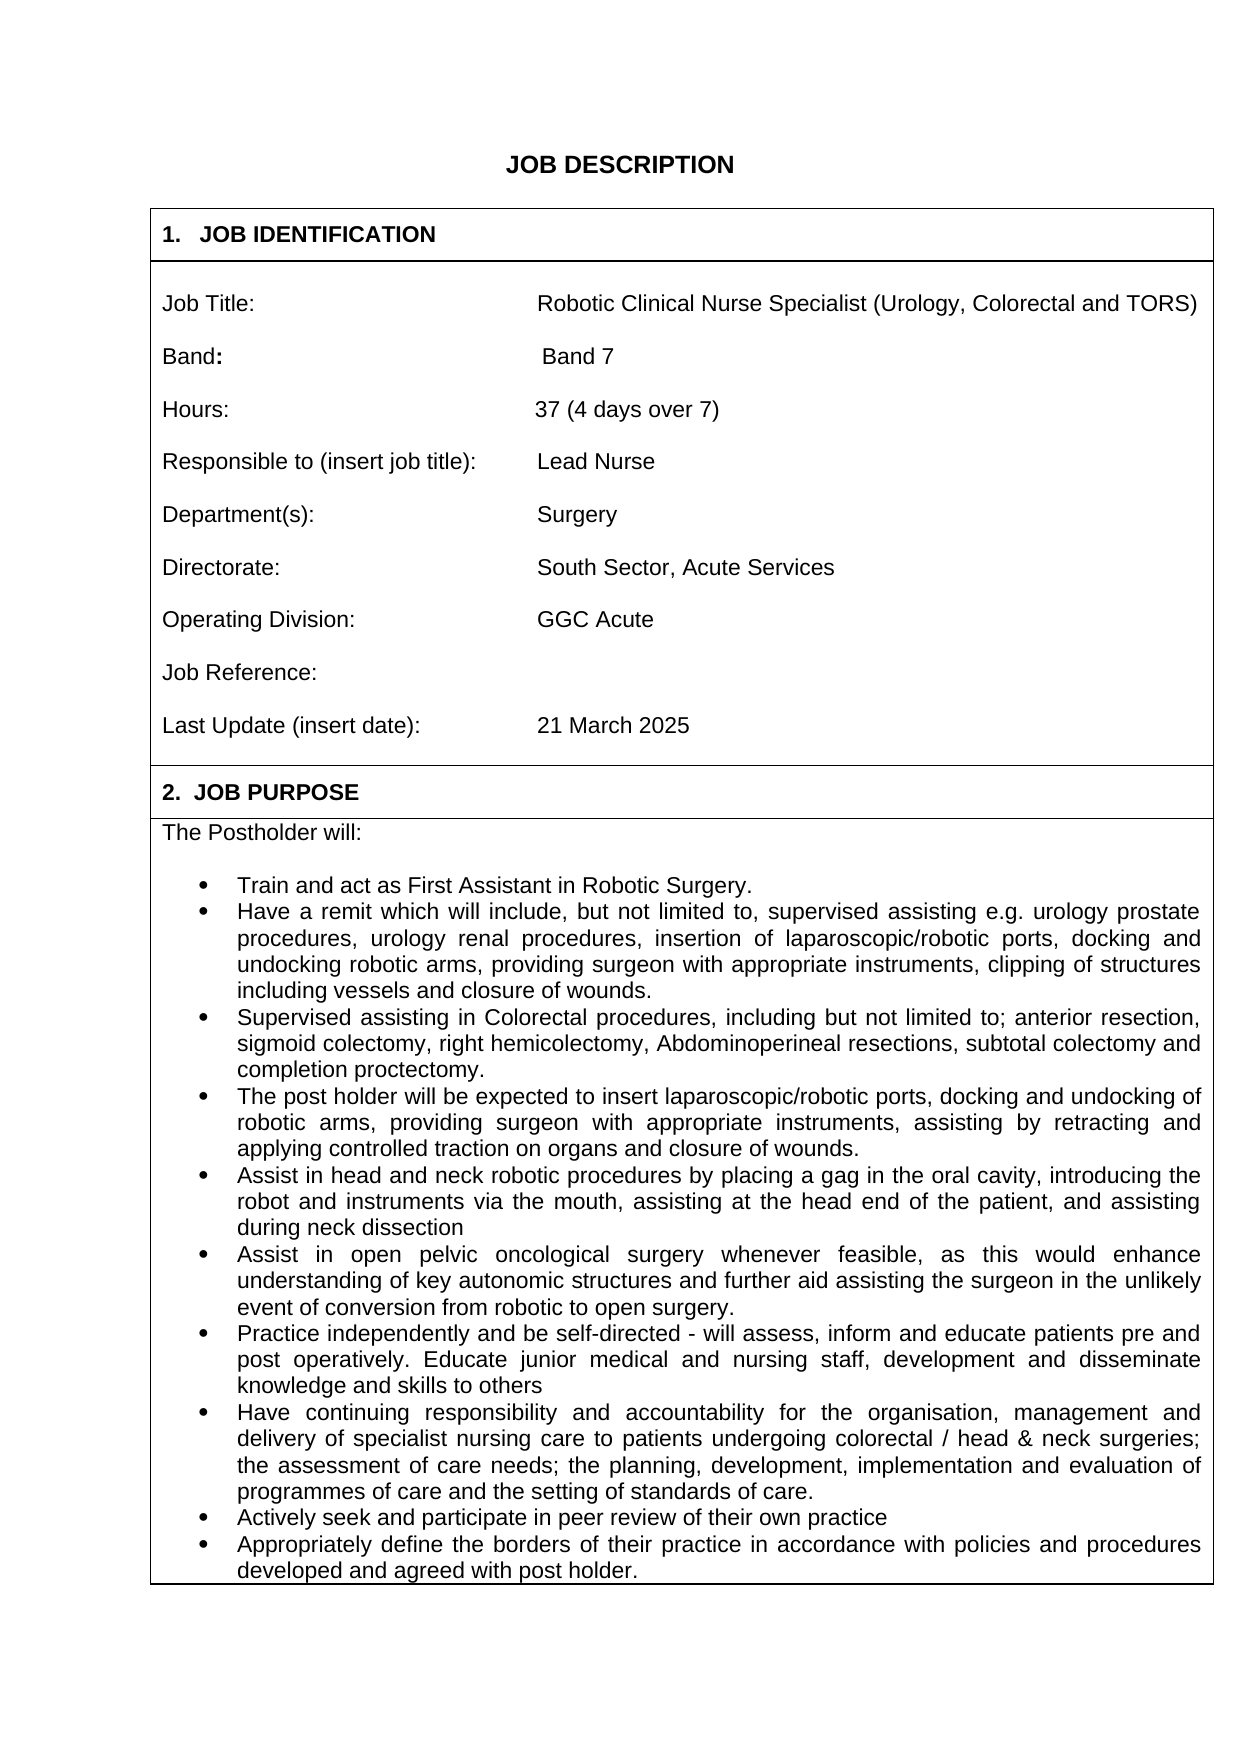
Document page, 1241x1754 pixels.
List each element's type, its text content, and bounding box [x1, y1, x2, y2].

subtitle JOB DESCRIPTION [150, 150, 1090, 179]
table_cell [151, 819, 1213, 1583]
table_cell Job Title: Robotic Clinical Nurse Specialist (Urology, Colorectal and TORS) Band: Band 7 Hours: 37 (4 days over 7) Responsible to (insert job title): Lead Nurse Department(s): Surgery Directorate: South Sector, Acute Services Operating Division: GGC Acute Job Reference: Last Update (insert date): 21 March 2025 [151, 262, 1213, 764]
table_header JOB IDENTIFICATION [151, 209, 1213, 260]
table_cell 2. JOB PURPOSE [151, 766, 1213, 817]
